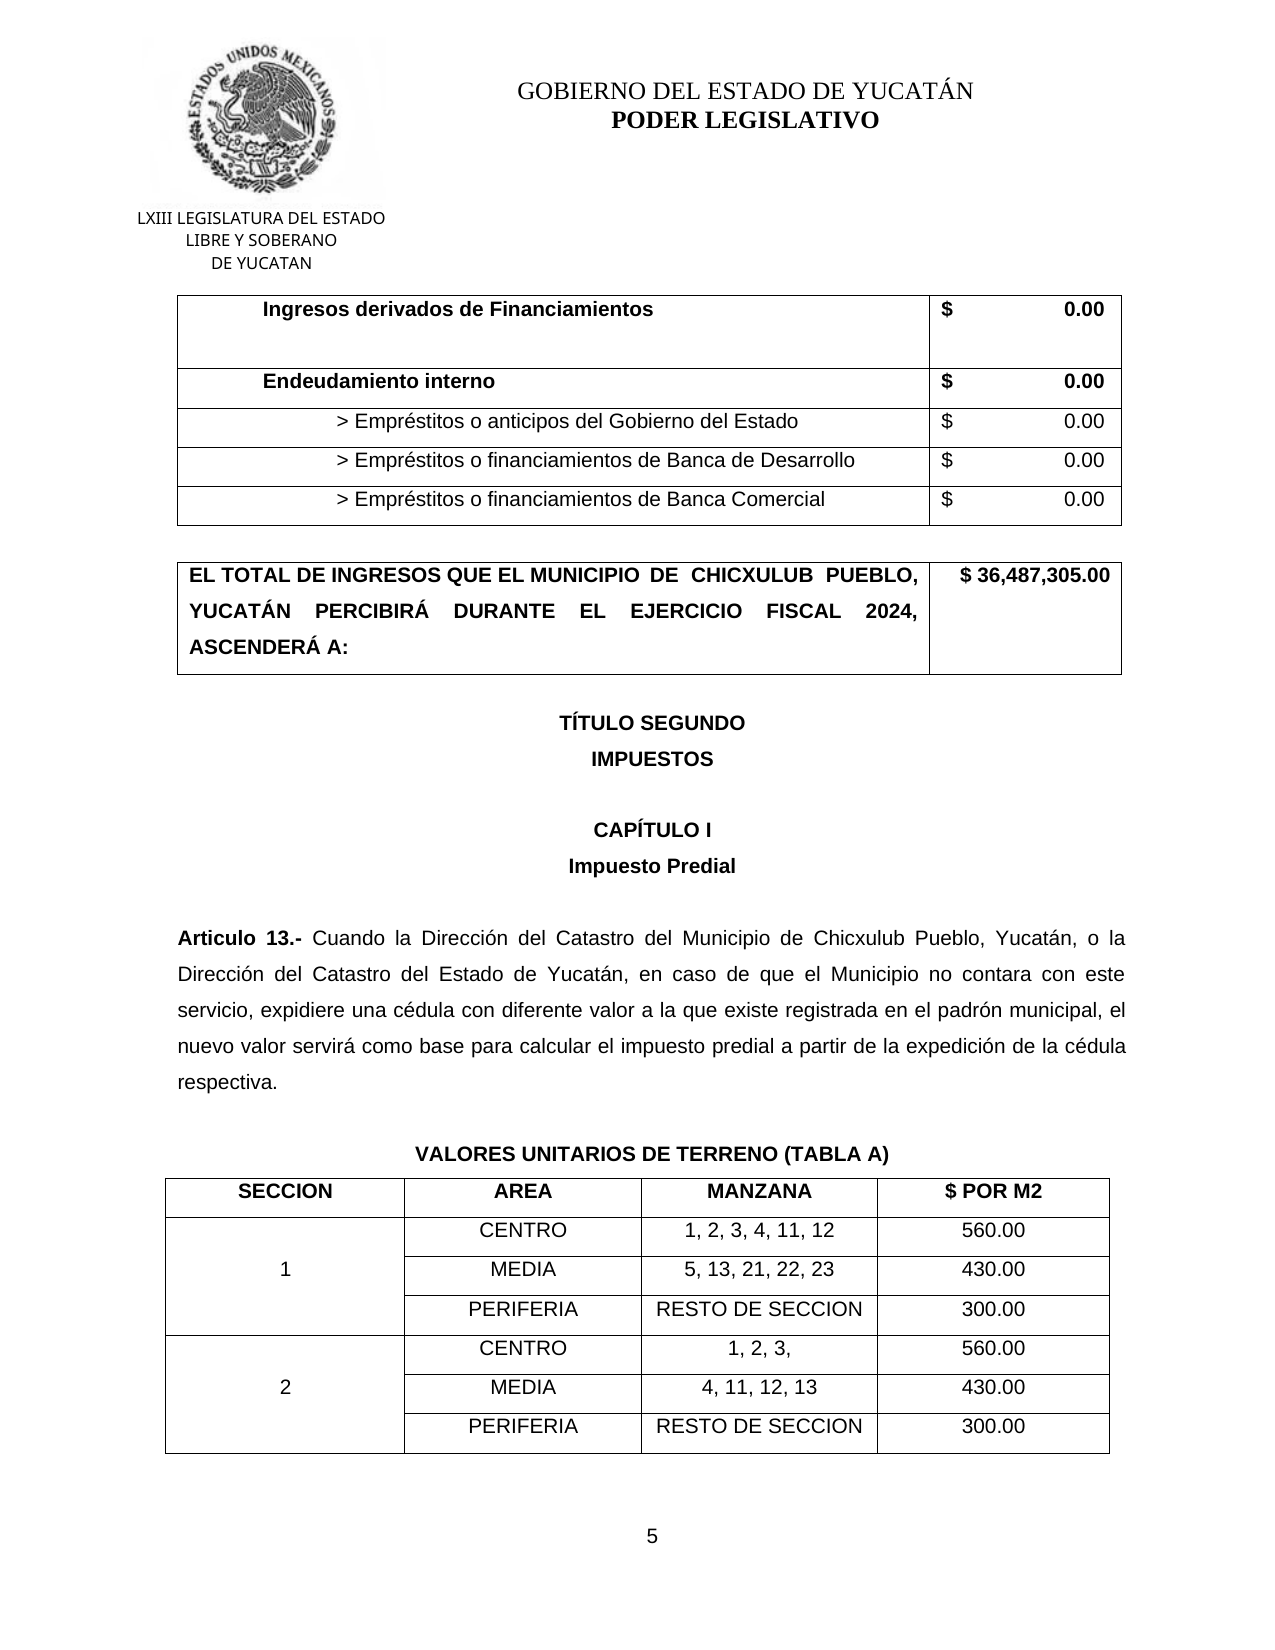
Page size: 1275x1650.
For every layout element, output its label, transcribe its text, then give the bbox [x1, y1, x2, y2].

table_cell CENTRO [405, 1218, 641, 1256]
table_cell [166, 1218, 404, 1256]
table_cell 1, 2, 3, 4, 11, 12 [642, 1218, 877, 1256]
table_header $ 36,487,305.00 [930, 563, 1121, 673]
table_cell > Empréstitos o financiamientos de Banca de Desarrollo [178, 448, 929, 486]
text Impuesto Predial [177, 854, 1127, 878]
text TÍTULO SEGUNDO [177, 710, 1127, 734]
table_cell PERIFERIA [405, 1296, 641, 1335]
table_header EL TOTAL DE INGRESOS QUE EL MUNICIPIO DE CHICXULUB PUEBLO, YUCATÁN PERCIBIRÁ DURANTE EL EJERCICIO FISCAL 2024, ASCENDERÁ A: [178, 563, 929, 673]
table_cell 5, 13, 21, 22, 23 [642, 1257, 877, 1295]
table_cell $ 0.00 [930, 296, 1121, 368]
table_header SECCION [166, 1179, 404, 1217]
table_cell > Empréstitos o financiamientos de Banca Comercial [178, 487, 929, 525]
table_cell 1 [166, 1256, 404, 1295]
table_cell 2 [166, 1374, 404, 1413]
table_cell $ 0.00 [930, 409, 1121, 447]
text Articulo 13.- Cuando la Dirección del Catastro del Municipio de Chicxulub Pueblo, Yucatán, o la Dirección del Catastro del Estado de Yucatán, en caso de que el Municipio no contara con este servicio, expidiere una cédula con diferente valor a la que existe registrada en el padrón municipal, el nuevo valor servirá como base para calcular el impuesto predial a partir de la expedición de la cédula respectiva. [177, 926, 1127, 1094]
table_cell $ 0.00 [930, 369, 1121, 407]
table_cell MEDIA [405, 1375, 641, 1413]
table_cell > Empréstitos o anticipos del Gobierno del Estado [178, 409, 929, 447]
table_cell 300.00 [878, 1296, 1109, 1335]
table_cell 560.00 [878, 1336, 1109, 1374]
table_header $ POR M2 [878, 1179, 1109, 1217]
table_cell MEDIA [405, 1257, 641, 1295]
table_cell 4, 11, 12, 13 [642, 1375, 877, 1413]
table_cell 430.00 [878, 1375, 1109, 1413]
table_cell RESTO DE SECCION [642, 1414, 877, 1452]
table_cell [166, 1336, 404, 1374]
table_cell $ 0.00 [930, 487, 1121, 525]
table_cell [166, 1295, 404, 1335]
table_cell Endeudamiento interno [178, 369, 929, 407]
table_cell [166, 1413, 404, 1452]
table_cell RESTO DE SECCION [642, 1296, 877, 1335]
text IMPUESTOS [177, 746, 1127, 770]
table_cell 300.00 [878, 1414, 1109, 1452]
table_cell CENTRO [405, 1336, 641, 1374]
text VALORES UNITARIOS DE TERRENO (TABLA A) [177, 1142, 1127, 1166]
table_cell 560.00 [878, 1218, 1109, 1256]
table_header AREA [405, 1179, 641, 1217]
picture [141, 37, 386, 209]
table_cell Ingresos derivados de Financiamientos [178, 296, 929, 368]
table_cell $ 0.00 [930, 448, 1121, 486]
table_header MANZANA [642, 1179, 877, 1217]
table_cell 430.00 [878, 1257, 1109, 1295]
table_cell PERIFERIA [405, 1414, 641, 1452]
text CAPÍTULO I [177, 818, 1127, 842]
table_cell 1, 2, 3, [642, 1336, 877, 1374]
